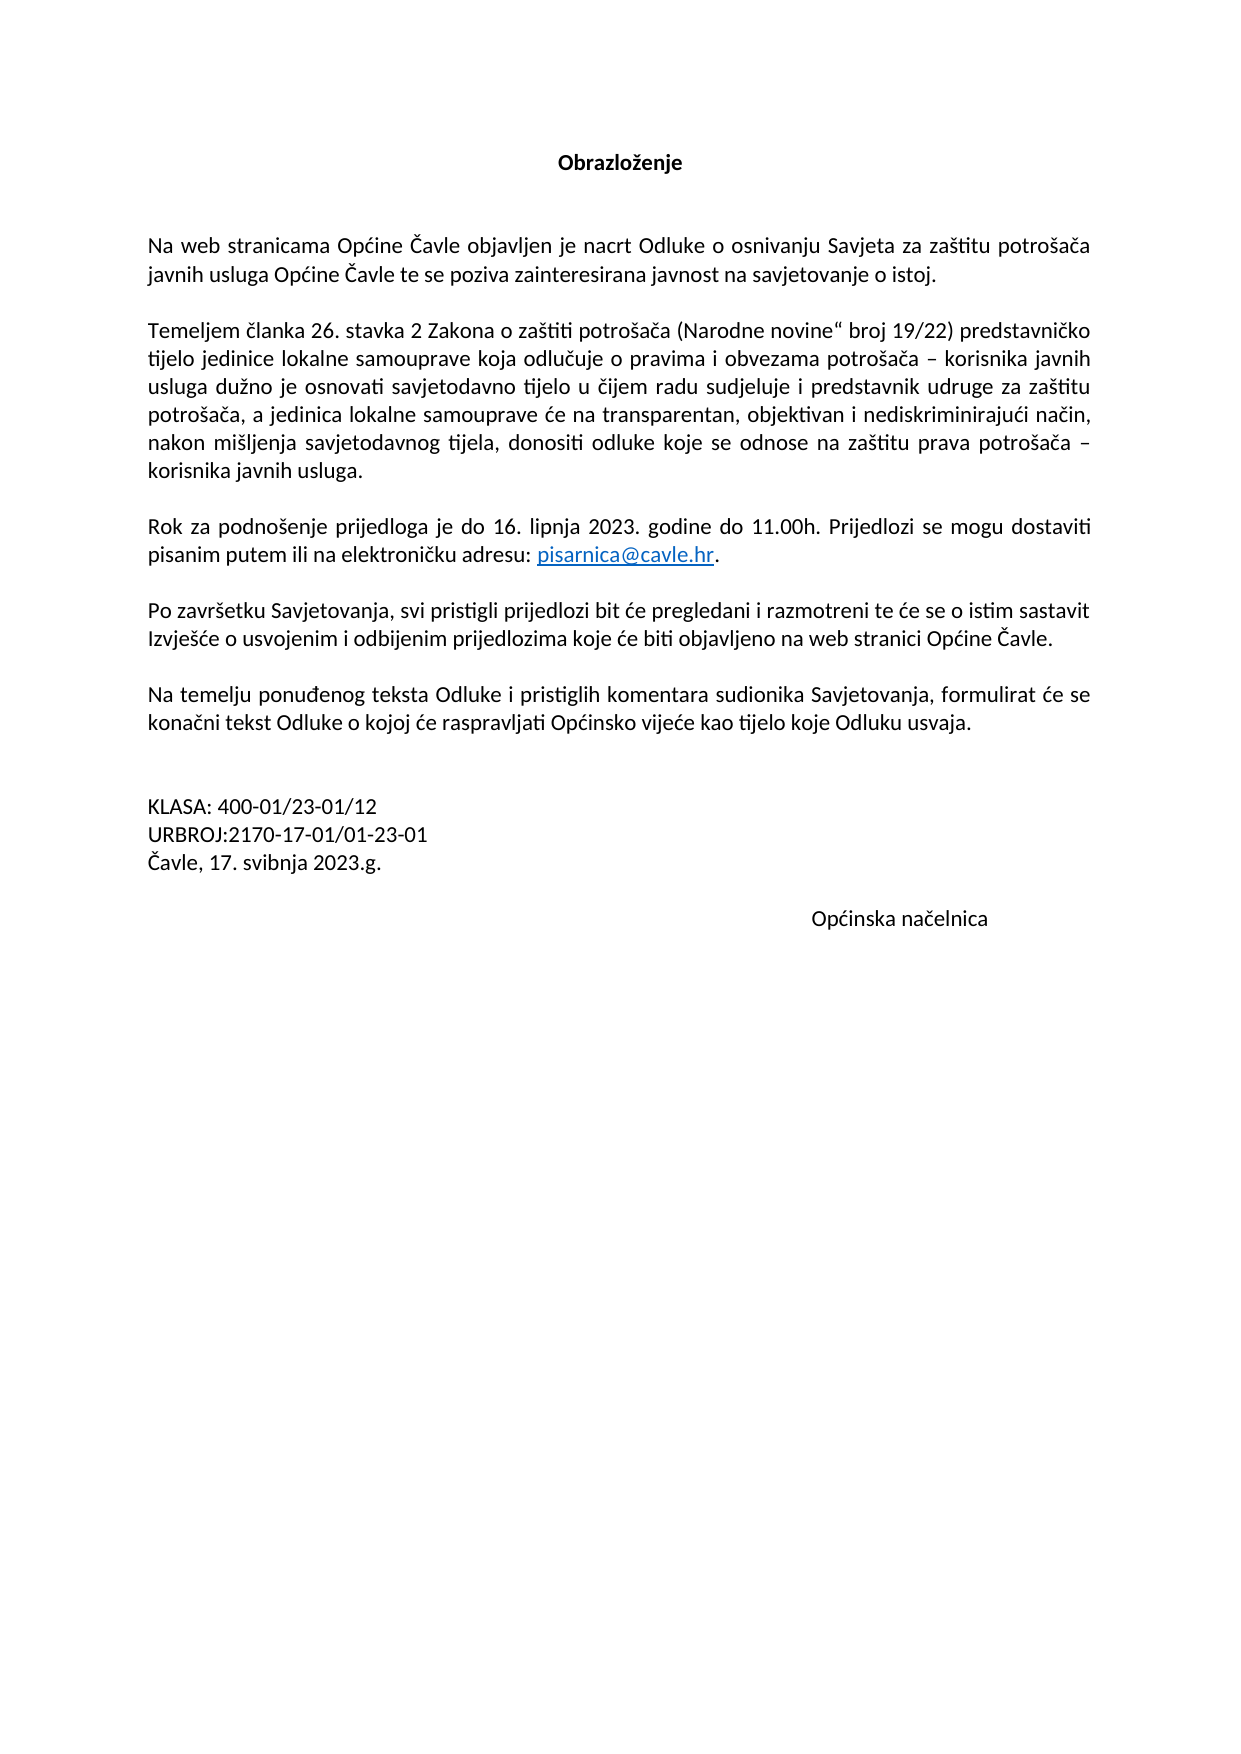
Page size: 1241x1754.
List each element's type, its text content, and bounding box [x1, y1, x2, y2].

text Po završetku Savjetovanja, svi pristigli prijedlozi bit će pregledani i razmotreni te će se o istim sastavit Izvješće o usvojenim i odbijenim prijedlozima koje će biti objavljeno na web stranici Općine Čavle. [148, 596, 1093, 652]
text Obrazloženje [148, 148, 1093, 176]
text Na web stranicama Općine Čavle objavljen je nacrt Odluke o osnivanju Savjeta za zaštitu potrošača javnih usluga Općine Čavle te se poziva zainteresirana javnost na savjetovanje o istoj. [148, 232, 1093, 288]
text Temeljem članka 26. stavka 2 Zakona o zaštiti potrošača (Narodne novine“ broj 19/22) predstavničko tijelo jedinice lokalne samouprave koja odlučuje o pravima i obvezama potrošača – korisnika javnih usluga dužno je osnovati savjetodavno tijelo u čijem radu sudjeluje i predstavnik udruge za zaštitu potrošača, a jedinica lokalne samouprave će na transparentan, objektivan i nediskriminirajući način, nakon mišljenja savjetodavnog tijela, donositi odluke koje se odnose na zaštitu prava potrošača – korisnika javnih usluga. [148, 316, 1093, 484]
text Na temelju ponuđenog teksta Odluke i pristiglih komentara sudionika Savjetovanja, formulirat će se konačni tekst Odluke o kojoj će raspravljati Općinsko vijeće kao tijelo koje Odluku usvaja. [148, 680, 1093, 736]
text KLASA: 400-01/23-01/12 [148, 792, 1093, 820]
text Rok za podnošenje prijedloga je do 16. lipnja 2023. godine do 11.00h. Prijedlozi se mogu dostaviti pisanim putem ili na elektroničku adresu: pisarnica@cavle.hr. [148, 512, 1093, 568]
text Općinska načelnica [148, 904, 1093, 932]
text URBROJ:2170-17-01/01-23-01 [148, 820, 1093, 848]
text Čavle, 17. svibnja 2023.g. [148, 848, 1093, 876]
